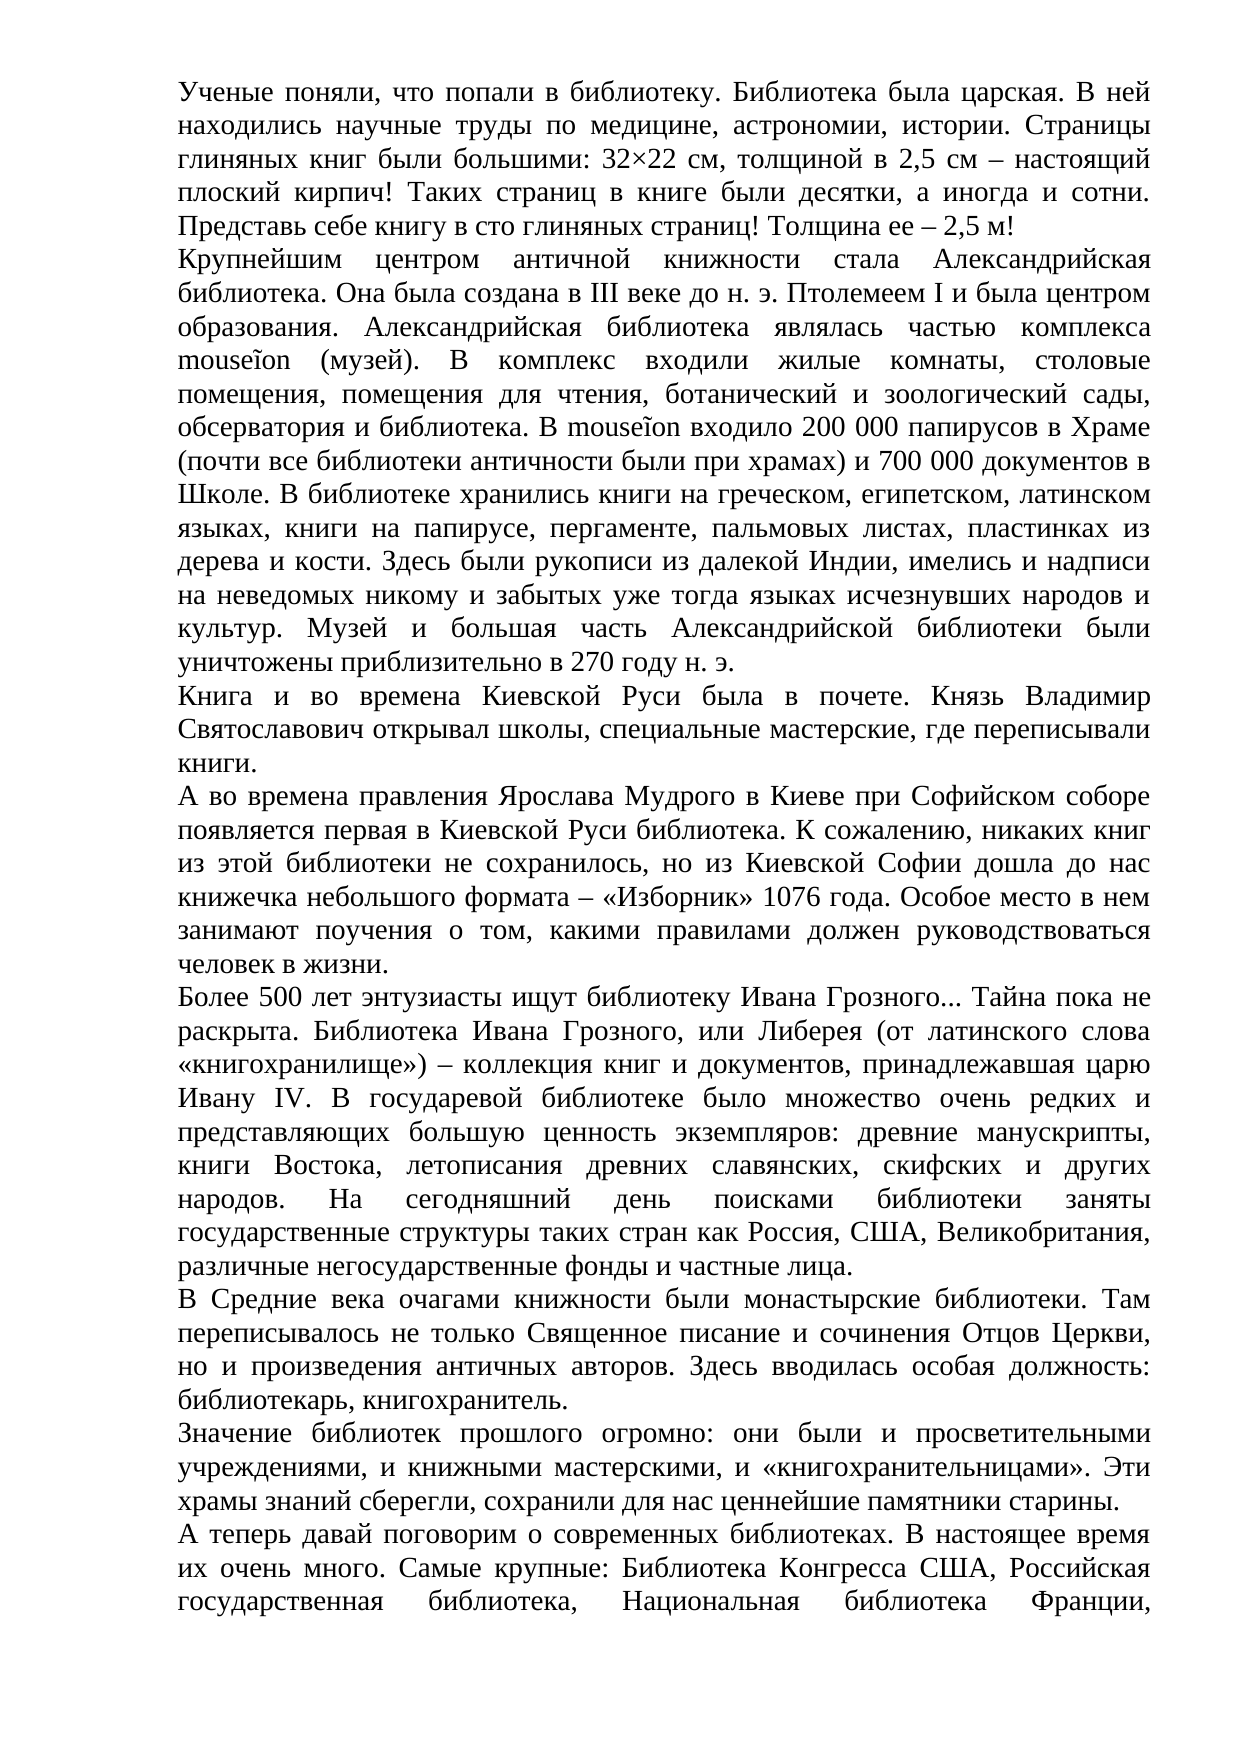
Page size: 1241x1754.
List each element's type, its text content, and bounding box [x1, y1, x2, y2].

text В Средние века очагами книжности были монастырские библиотеки. Там переписывалось не только Священное писание и сочинения Отцов Церкви, но и произведения античных авторов. Здесь вводилась особая должность: библиотекарь, книгохранитель. [177, 1281, 1152, 1416]
text Ученые поняли, что попали в библиотеку. Библиотека была царская. В ней находились научные труды по медицине, астрономии, истории. Страницы глиняных книг были большими: 32×22 см, толщиной в 2,5 см – настоящий плоский кирпич! Таких страниц в книге были десятки, а иногда и сотни. Представь себе книгу в сто глиняных страниц! Толщина ее – 2,5 м! [177, 74, 1152, 242]
text Значение библиотек прошлого огромно: они были и просветительными учреждениями, и книжными мастерскими, и «книгохранительницами». Эти храмы знаний сберегли, сохранили для нас ценнейшие памятники старины. [177, 1416, 1152, 1516]
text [177, 1516, 1152, 1617]
text А во времена правления Ярослава Мудрого в Киеве при Софийском соборе появляется первая в Киевской Руси библиотека. К сожалению, никаких книг из этой библиотеки не сохранилось, но из Киевской Софии дошла до нас книжечка небольшого формата – «Изборник» 1076 года. Особое место в нем занимают поучения о том, какими правилами должен руководствоваться человек в жизни. [177, 778, 1152, 979]
text Крупнейшим центром античной книжности стала Александрийская библиотека. Она была создана в III веке до н. э. Птолемеем I и была центром образования. Александрийская библиотека являлась частью комплекса mouseĩon (музей). В комплекс входили жилые комнаты, столовые помещения, помещения для чтения, ботанический и зоологический сады, обсерватория и библиотека. В mouseĩon входило 200 000 папирусов в Храме (почти все библиотеки античности были при храмах) и 700 000 документов в Школе. В библиотеке хранились книги на греческом, египетском, латинском языках, книги на папирусе, пергаменте, пальмовых листах, пластинках из дерева и кости. Здесь были рукописи из далекой Индии, имелись и надписи на неведомых никому и забытых уже тогда языках исчезнувших народов и культур. Музей и большая часть Александрийской библиотеки были уничтожены приблизительно в 270 году н. э. [177, 242, 1152, 678]
text Книга и во времена Киевской Руси была в почете. Князь Владимир Святославович открывал школы, специальные мастерские, где переписывали книги. [177, 678, 1152, 778]
text Более 500 лет энтузиасты ищут библиотеку Ивана Грозного... Тайна пока не раскрыта. Библиотека Ивана Грозного, или Либерея (от латинского слова «книгохранилище») – коллекция книг и документов, принадлежавшая царю Ивану IV. В государевой библиотеке было множество очень редких и представляющих большую ценность экземпляров: древние манускрипты, книги Востока, летописания древних славянских, скифских и других народов. На сегодняшний день поисками библиотеки заняты государственные структуры таких стран как Россия, США, Великобритания, различные негосударственные фонды и частные лица. [177, 979, 1152, 1281]
